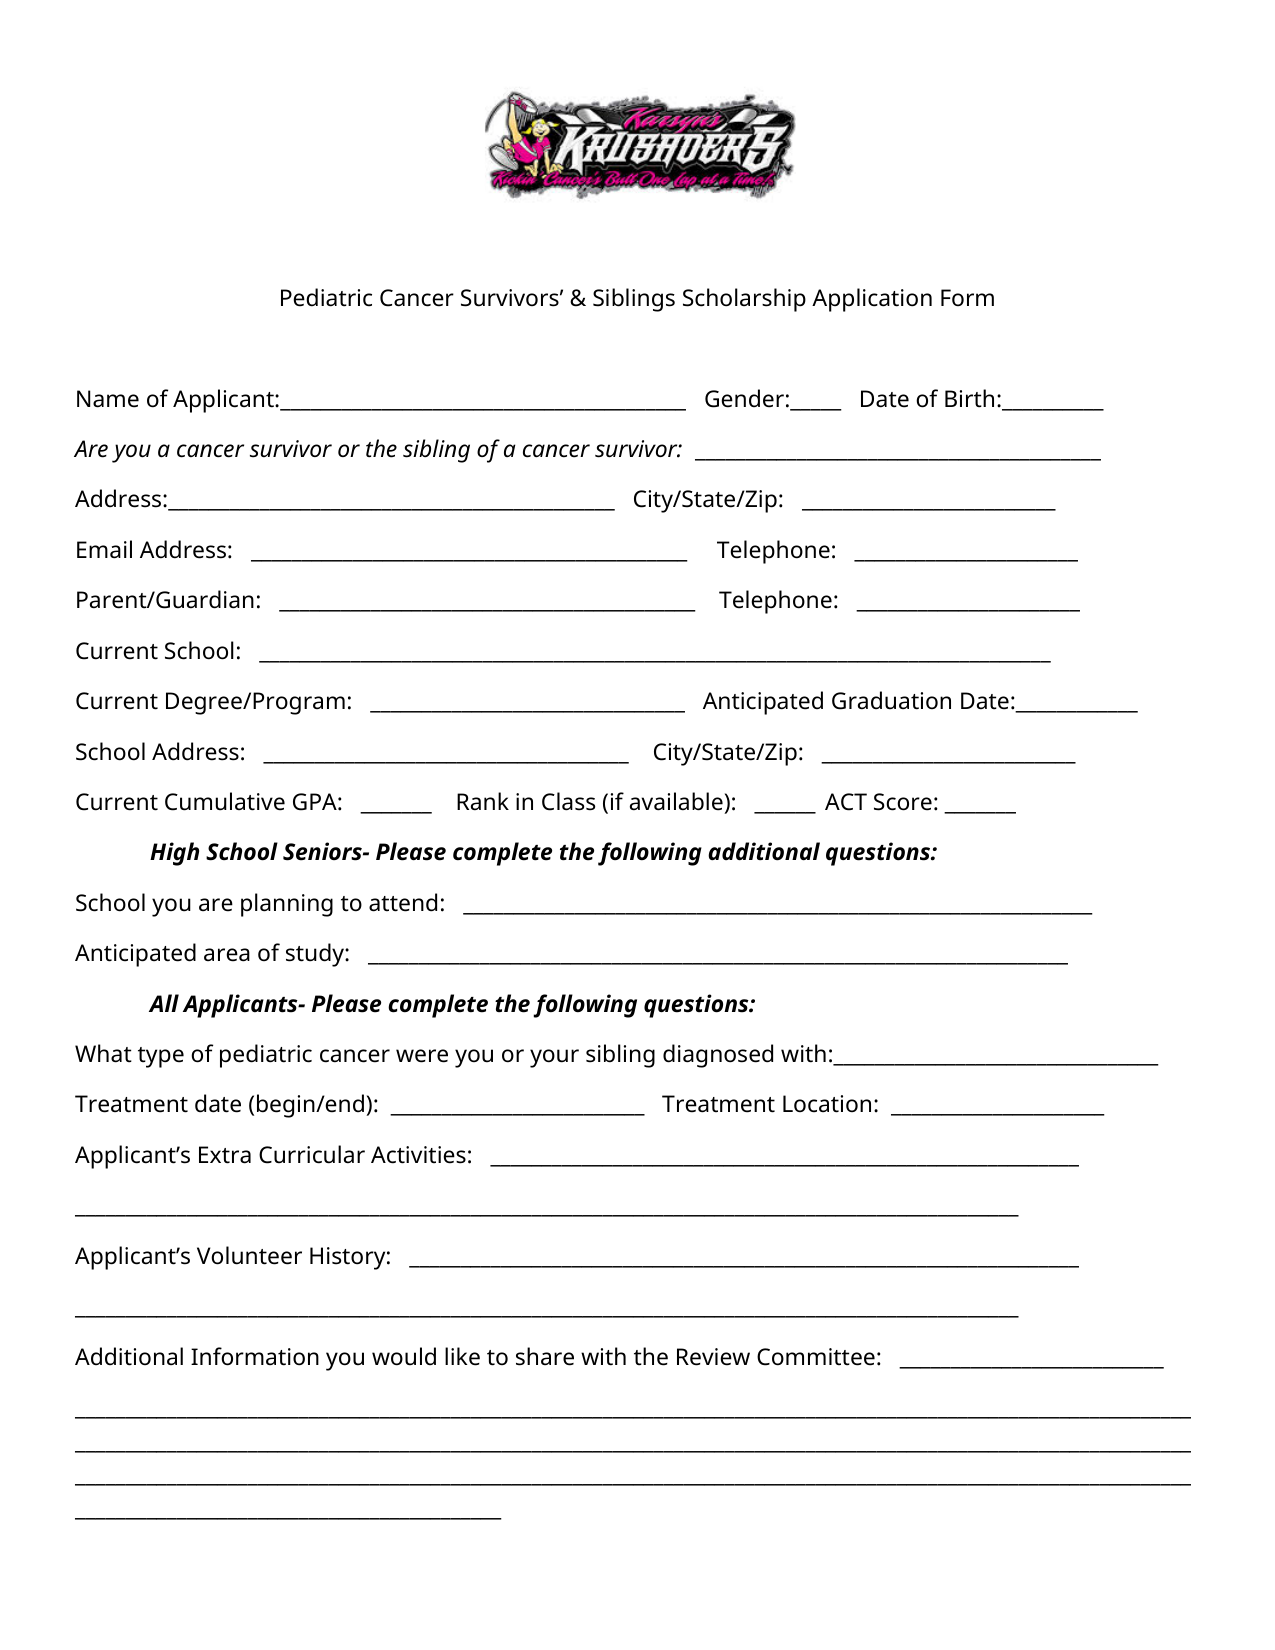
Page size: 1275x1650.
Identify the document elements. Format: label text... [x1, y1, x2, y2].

text Applicant’s Extra Curricular Activities: __________________________________________________________ [75, 1139, 1200, 1170]
text All Applicants- Please complete the following questions: [75, 988, 1200, 1019]
text Additional Information you would like to share with the Review Committee: __________________________ [75, 1341, 1200, 1372]
text ____________________________________________________________________________________________________________________________________________________________________________________________________________________________________________________________________________________________________________________________________________________________________________________ [75, 1391, 1200, 1523]
text Parent/Guardian: _________________________________________ Telephone: ______________________ [75, 584, 1200, 616]
text School Address: ____________________________________ City/State/Zip: _________________________ [75, 736, 1200, 767]
text Are you a cancer survivor or the sibling of a cancer survivor: ________________________________________ [75, 433, 1200, 464]
text Applicant’s Volunteer History: __________________________________________________________________ [75, 1240, 1200, 1271]
text School you are planning to attend: ______________________________________________________________ [75, 887, 1200, 918]
text Treatment date (begin/end): _________________________ Treatment Location: _____________________ [75, 1088, 1200, 1120]
text Current School: ______________________________________________________________________________ [75, 635, 1200, 666]
text _____________________________________________________________________________________________ [75, 1290, 1200, 1321]
text What type of pediatric cancer were you or your sibling diagnosed with:________________________________ [75, 1038, 1200, 1069]
text Anticipated area of study: _____________________________________________________________________ [75, 937, 1200, 968]
text Email Address: ___________________________________________ Telephone: ______________________ [75, 534, 1200, 565]
text _____________________________________________________________________________________________ [75, 1189, 1200, 1221]
text Current Degree/Program: _______________________________ Anticipated Graduation Date:____________ [75, 685, 1200, 716]
text Current Cumulative GPA: _______ Rank in Class (if available): ______ ACT Score: _______ [75, 786, 1200, 817]
text Name of Applicant:________________________________________ Gender:_____ Date of Birth:__________ [75, 383, 1200, 414]
text High School Seniors- Please complete the following additional questions: [75, 836, 1200, 868]
picture [484, 30, 796, 263]
text Address:____________________________________________ City/State/Zip: _________________________ [75, 483, 1200, 515]
text Pediatric Cancer Survivors’ & Siblings Scholarship Application Form [75, 282, 1200, 313]
